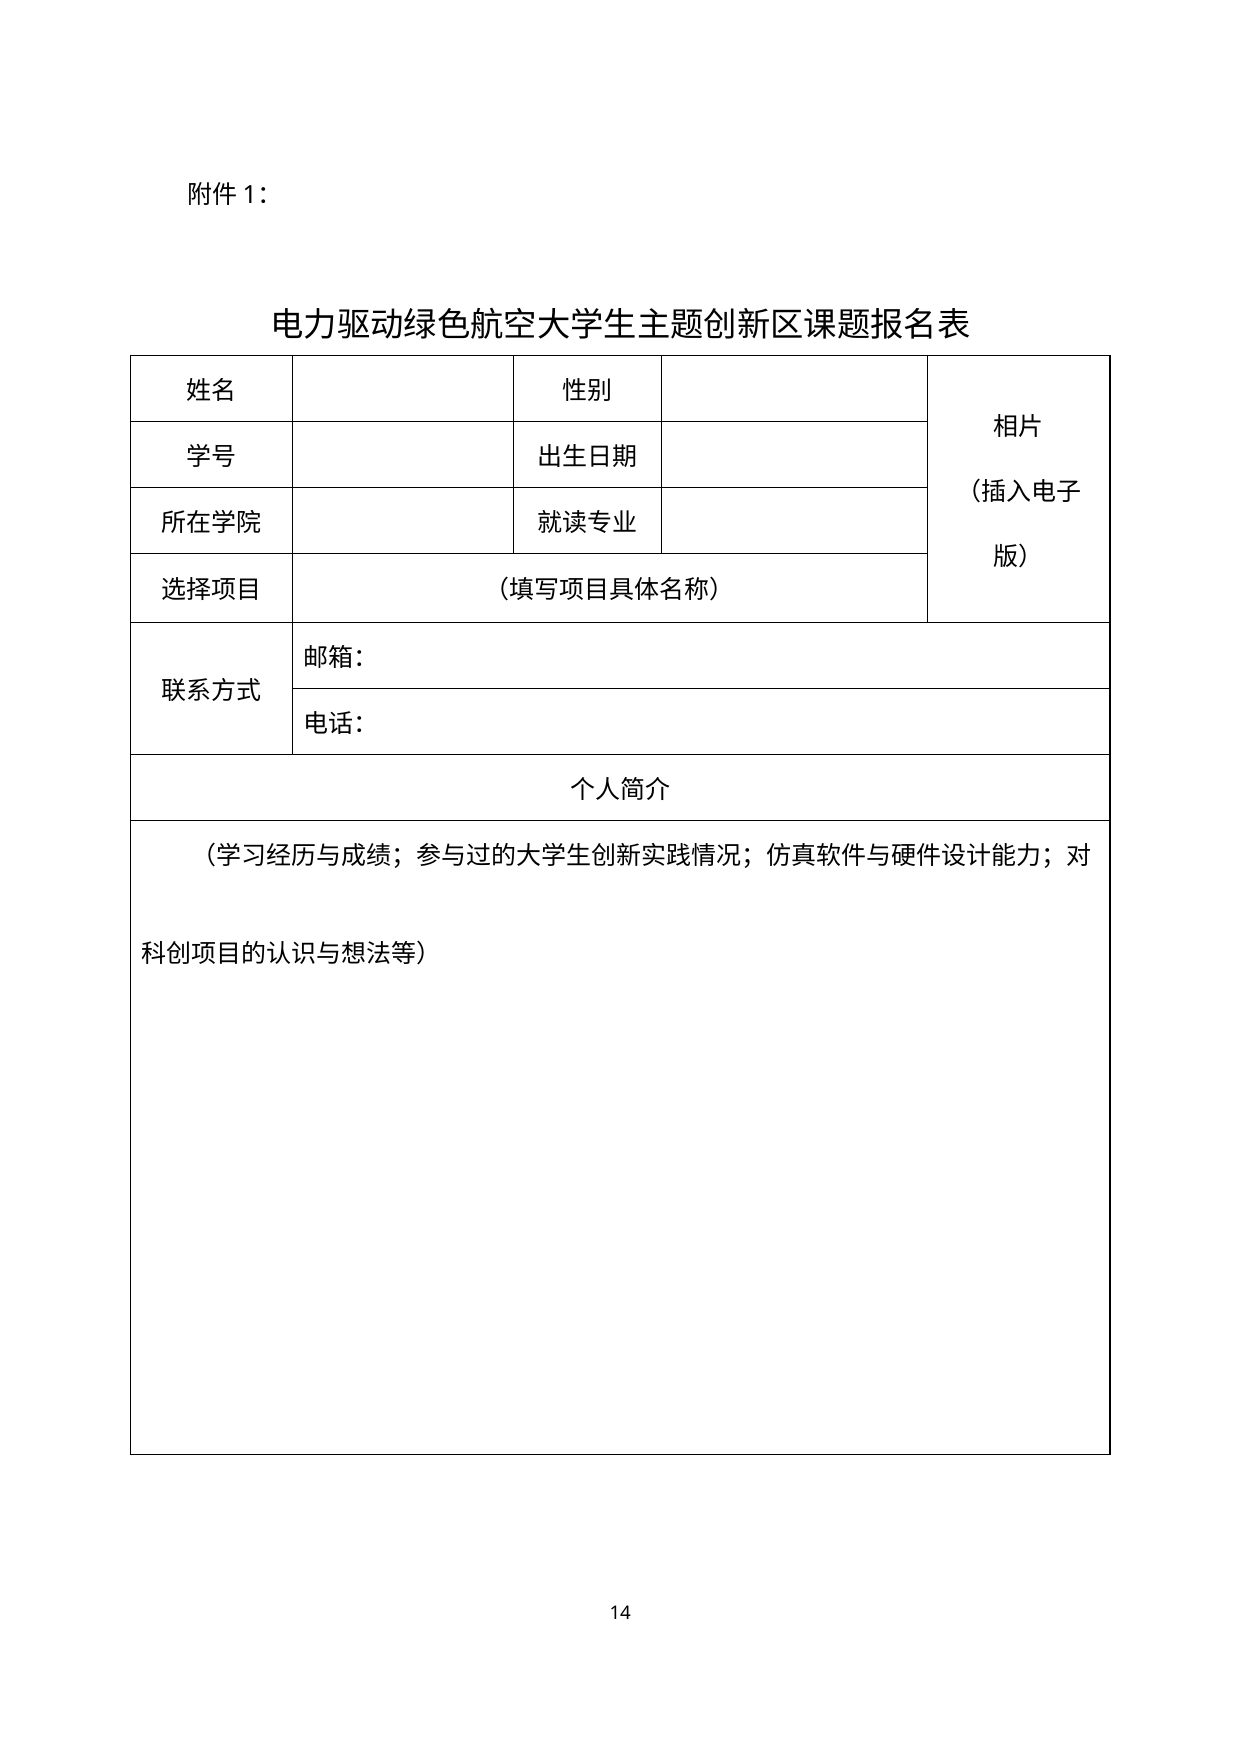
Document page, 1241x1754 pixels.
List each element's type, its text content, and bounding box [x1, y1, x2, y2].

table_cell [293, 488, 513, 553]
table_cell 选择项目 [131, 554, 292, 622]
table_header [662, 356, 927, 421]
table_header [293, 356, 513, 421]
table_cell [662, 488, 927, 553]
table_cell 个人简介 [131, 755, 1109, 820]
table_header 相片 （插入电子版） [928, 356, 1109, 622]
table_header 姓名 [131, 356, 292, 421]
text 附件1： [187, 160, 1053, 225]
table_cell [293, 422, 513, 487]
table_cell 电话： [293, 689, 1109, 754]
table_cell 所在学院 [131, 488, 292, 553]
table_cell 联系方式 [131, 623, 292, 754]
table_cell （学习经历与成绩；参与过的大学生创新实践情况；仿真软件与硬件设计能力；对科创项目的认识与想法等） [131, 821, 1109, 1454]
table_header 性别 [514, 356, 661, 421]
table_cell 学号 [131, 422, 292, 487]
table_cell 邮箱： [293, 623, 1109, 688]
table_cell 就读专业 [514, 488, 661, 553]
table_cell [662, 422, 927, 487]
text 电力驱动绿色航空大学生主题创新区课题报名表 [187, 290, 1053, 355]
table_cell （填写项目具体名称） [293, 554, 927, 622]
table_cell 出生日期 [514, 422, 661, 487]
